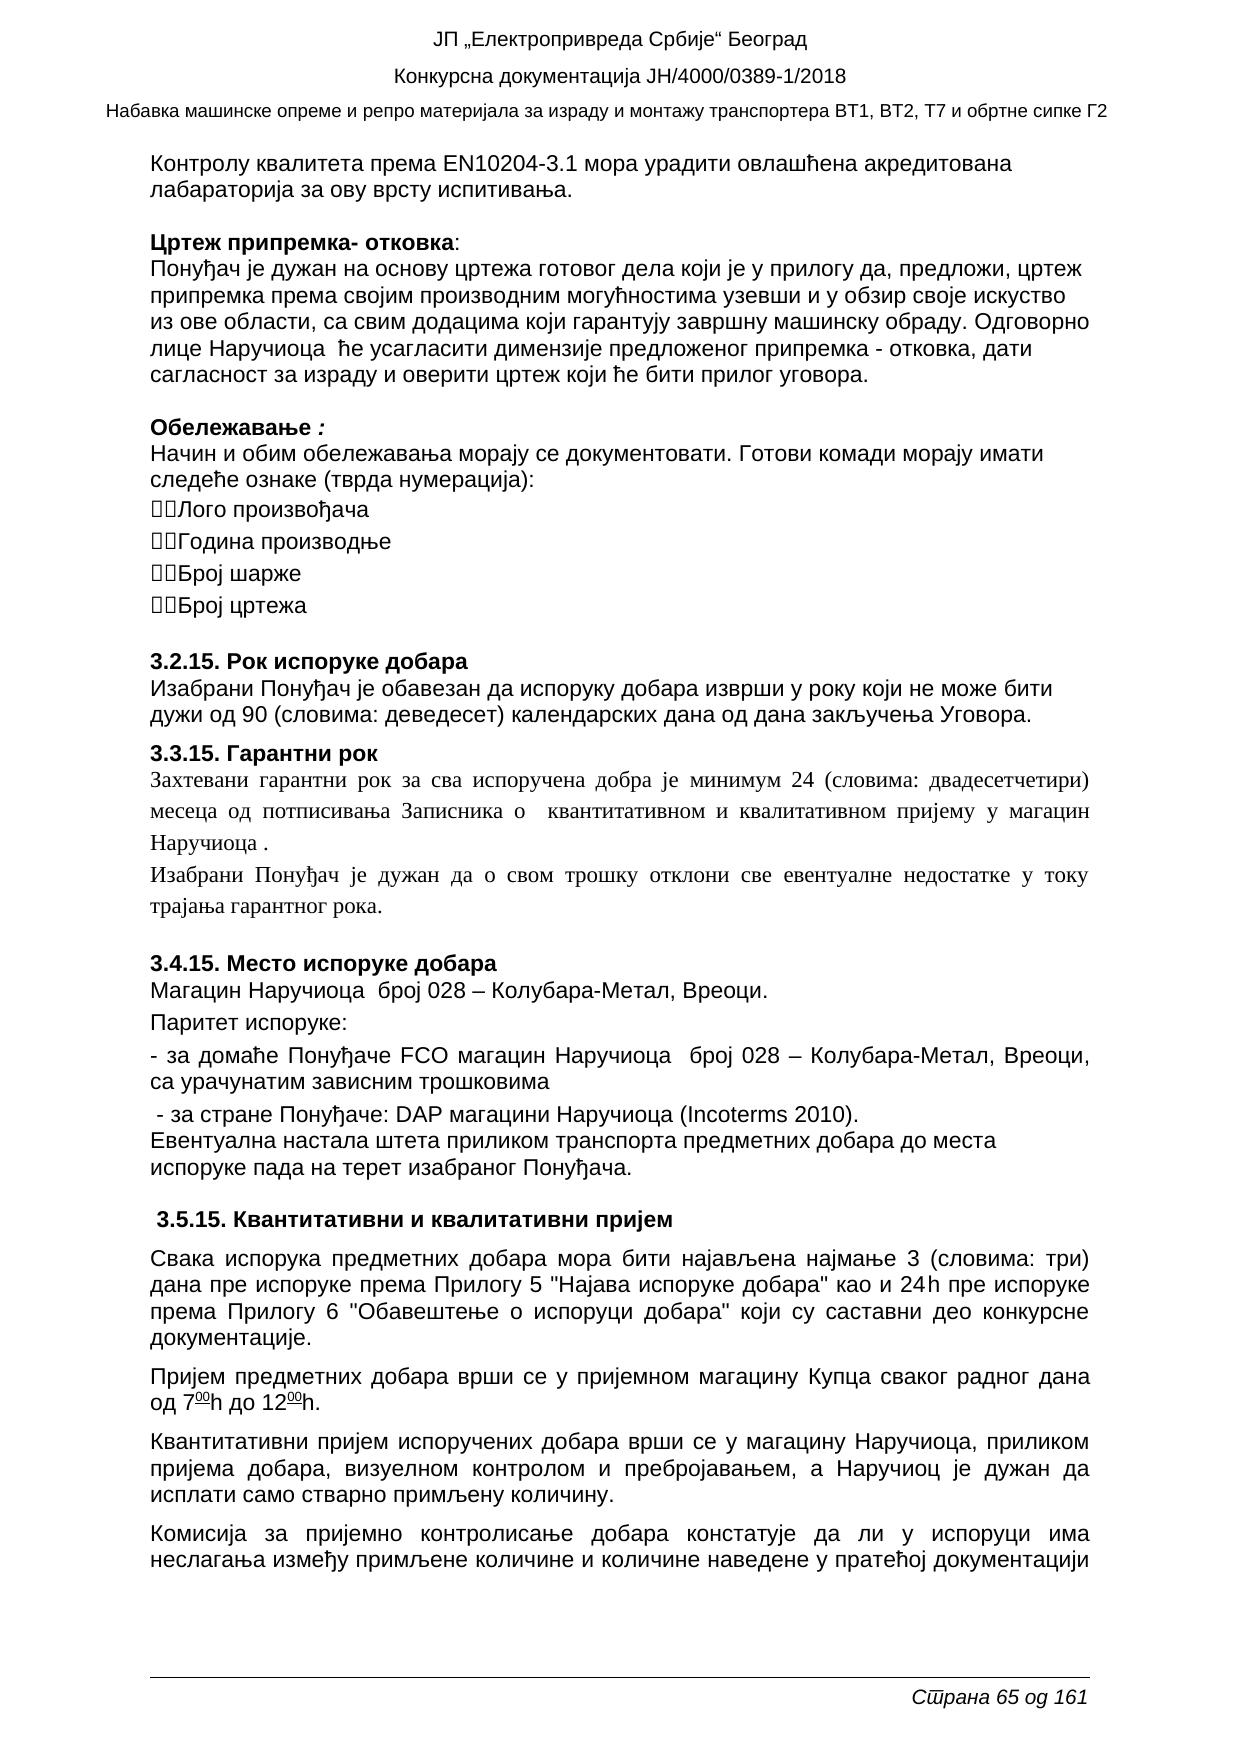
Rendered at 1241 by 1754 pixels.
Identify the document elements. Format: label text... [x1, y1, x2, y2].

text Изабрани Понуђач је обавезан да испоруку добара изврши у року који не може бити дужи од 90 (словима: деведесет) календарских дана од дана закључења Уговора. [150, 674, 1090, 727]
text Квантитативни пријем испоручених добара врши се у магацину Наручиоца, приликом пријема добара, визуелном контролом и пребројавањем, а Наручиоц је дужан да исплати само стварно примљену количину. [150, 1428, 1090, 1507]
text 3.4.15. Место испоруке добара [150, 950, 1090, 977]
text Свака испорука предметних добара мора бити најављена најмање 3 (словима: три) дана пре испоруке према Прилогу 5 "Најава испоруке добара" као и 24h пре испоруке према Прилогу 6 "Обавештење о испоруци добара" који су саставни део конкурсне документације. [150, 1245, 1090, 1350]
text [150, 1520, 1090, 1572]
text Лого произвођача [150, 493, 1090, 524]
text Обележавање : [150, 413, 1090, 440]
text Евентуална настала штета приликом транспорта предметних добара до места испоруке пада на терет изабраног Понуђача. [150, 1127, 1090, 1180]
text 3.5.15. Квантитативни и квалитативни пријем [150, 1206, 1090, 1232]
text Понуђач је дужан на основу цртежа готовог дела који је у прилогу да, предложи, цртеж припремка према својим производним могућностима узевши и у обзир своје искуство из ове области, са свим додацима који гарантују завршну машинску обраду. Одговорно лице Наручиоца ће усагласити димензије предложеног припремка - отковка, дати сагласност за израду и оверити цртеж који ће бити прилог уговора. [150, 255, 1090, 387]
text 3.2.15. Рок испоруке добара [150, 648, 1090, 674]
text Цртеж припремка- отковка: [150, 229, 1090, 255]
subtitle Захтевани гарантни рок за сва испоручена добра је минимум 24 (словима: двадесетчетири) месеца од потписивања Записника о квантитативном и квалитативном пријему у магацин Наручиоца . [150, 766, 1090, 856]
text - за стране Понуђаче: DАP магацини Наручиоца (Incoterms 2010). [150, 1101, 1090, 1127]
text Паритет испоруке: [150, 1009, 1090, 1036]
subtitle Изабрани Понуђач је дужан да о свом трошку отклони све евентуалне недостатке у току трајања гарантног рока. [150, 861, 1090, 919]
text Број цртежа [150, 589, 1090, 621]
text Пријем предметних добара врши се у пријемном магацину Купца сваког радног дана од 700h до 1200h. [150, 1363, 1090, 1416]
text Начин и обим обележавања морају се документовати. Готови комади морају имати следеће ознаке (тврда нумерација): [150, 440, 1090, 493]
text 3.3.15. Гарантни рок [150, 740, 1090, 766]
text Магацин Наручиоца број 028 – Колубара-Метал, Вреоци. [150, 977, 1090, 1003]
text - за домаће Понуђаче FCO магацин Наручиоца број 028 – Колубара-Метал, Вреоци, са урачунатим зависним трошковима [150, 1042, 1090, 1094]
text Број шарже [150, 557, 1090, 588]
text Контролу квалитета према ЕN10204-3.1 мора урадити овлашћена акредитована лабараторија за ову врсту испитивања. [150, 150, 1090, 203]
text Година производње [150, 525, 1090, 556]
